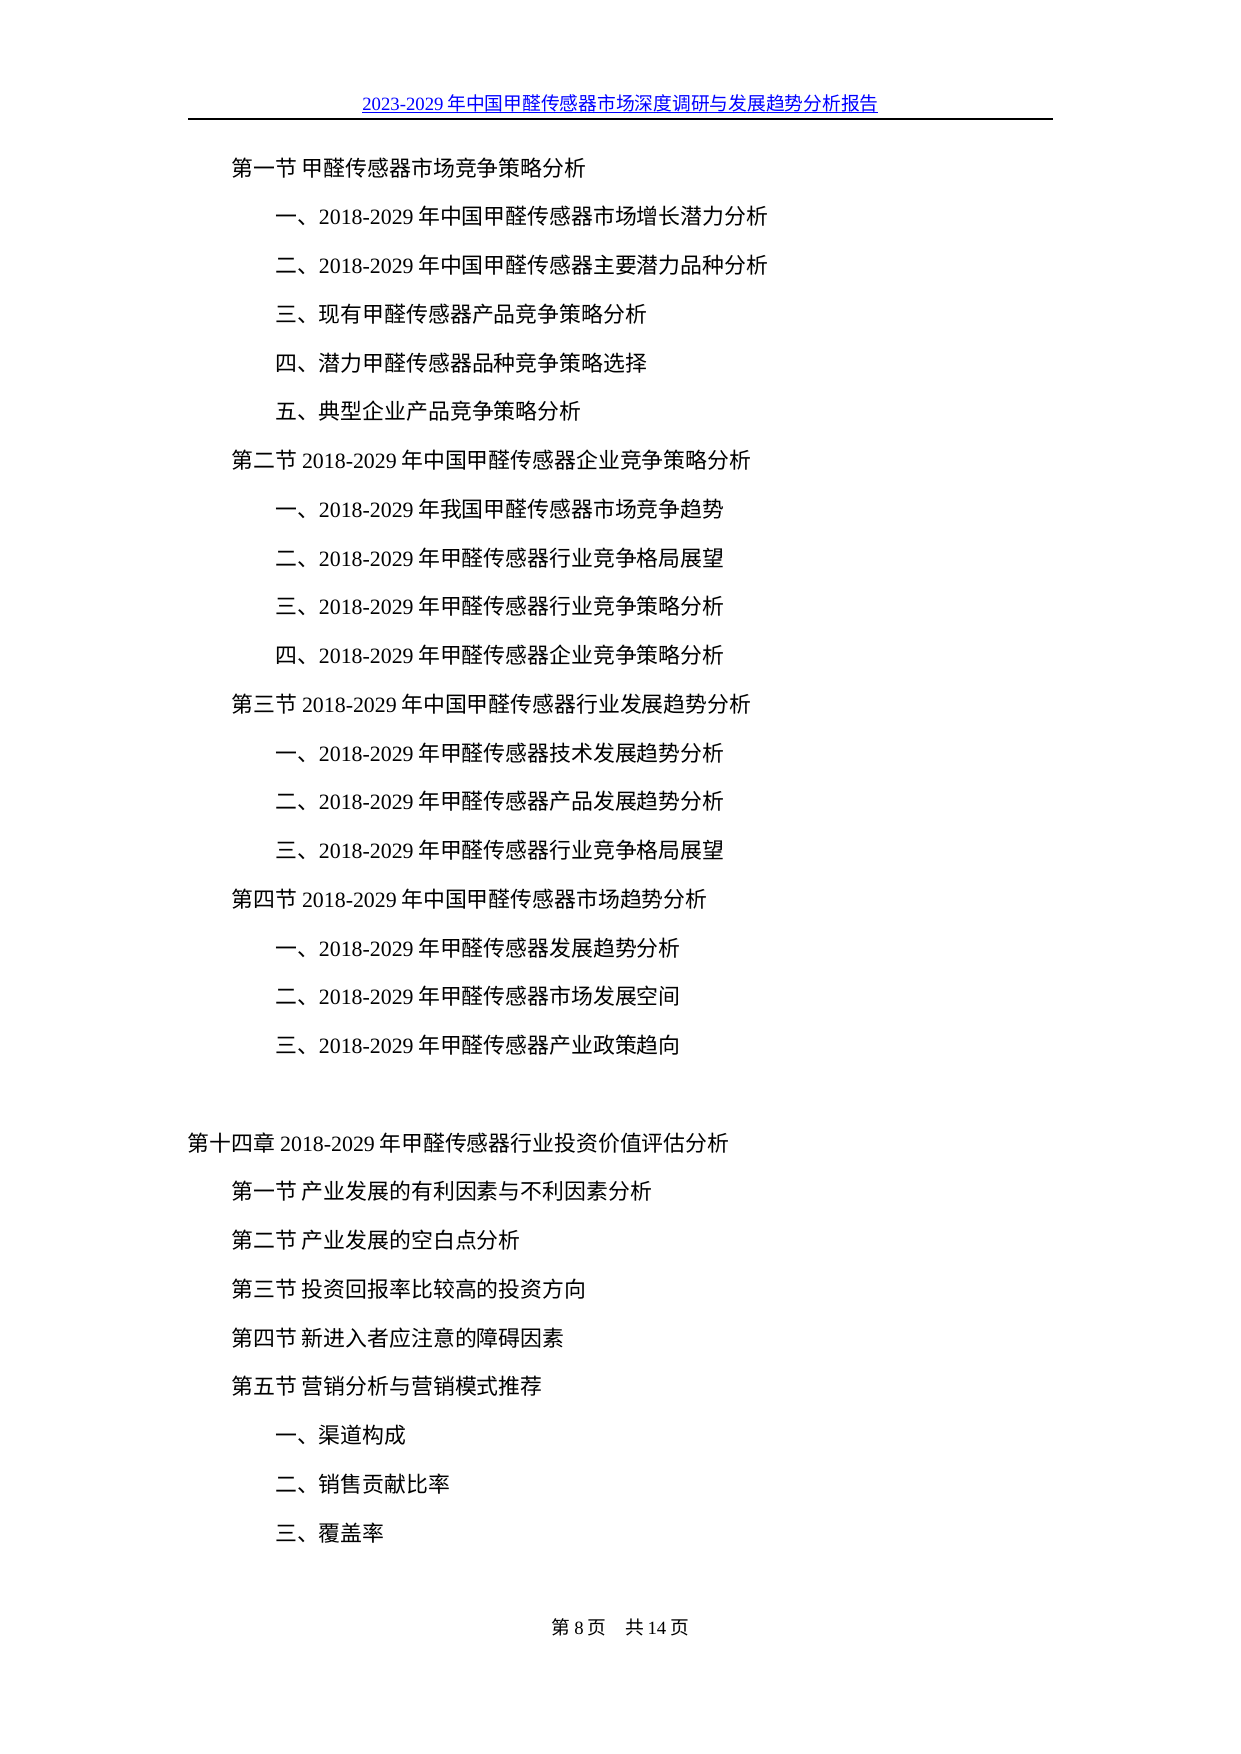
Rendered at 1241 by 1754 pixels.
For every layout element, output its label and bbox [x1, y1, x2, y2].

text [187, 150, 1053, 1548]
